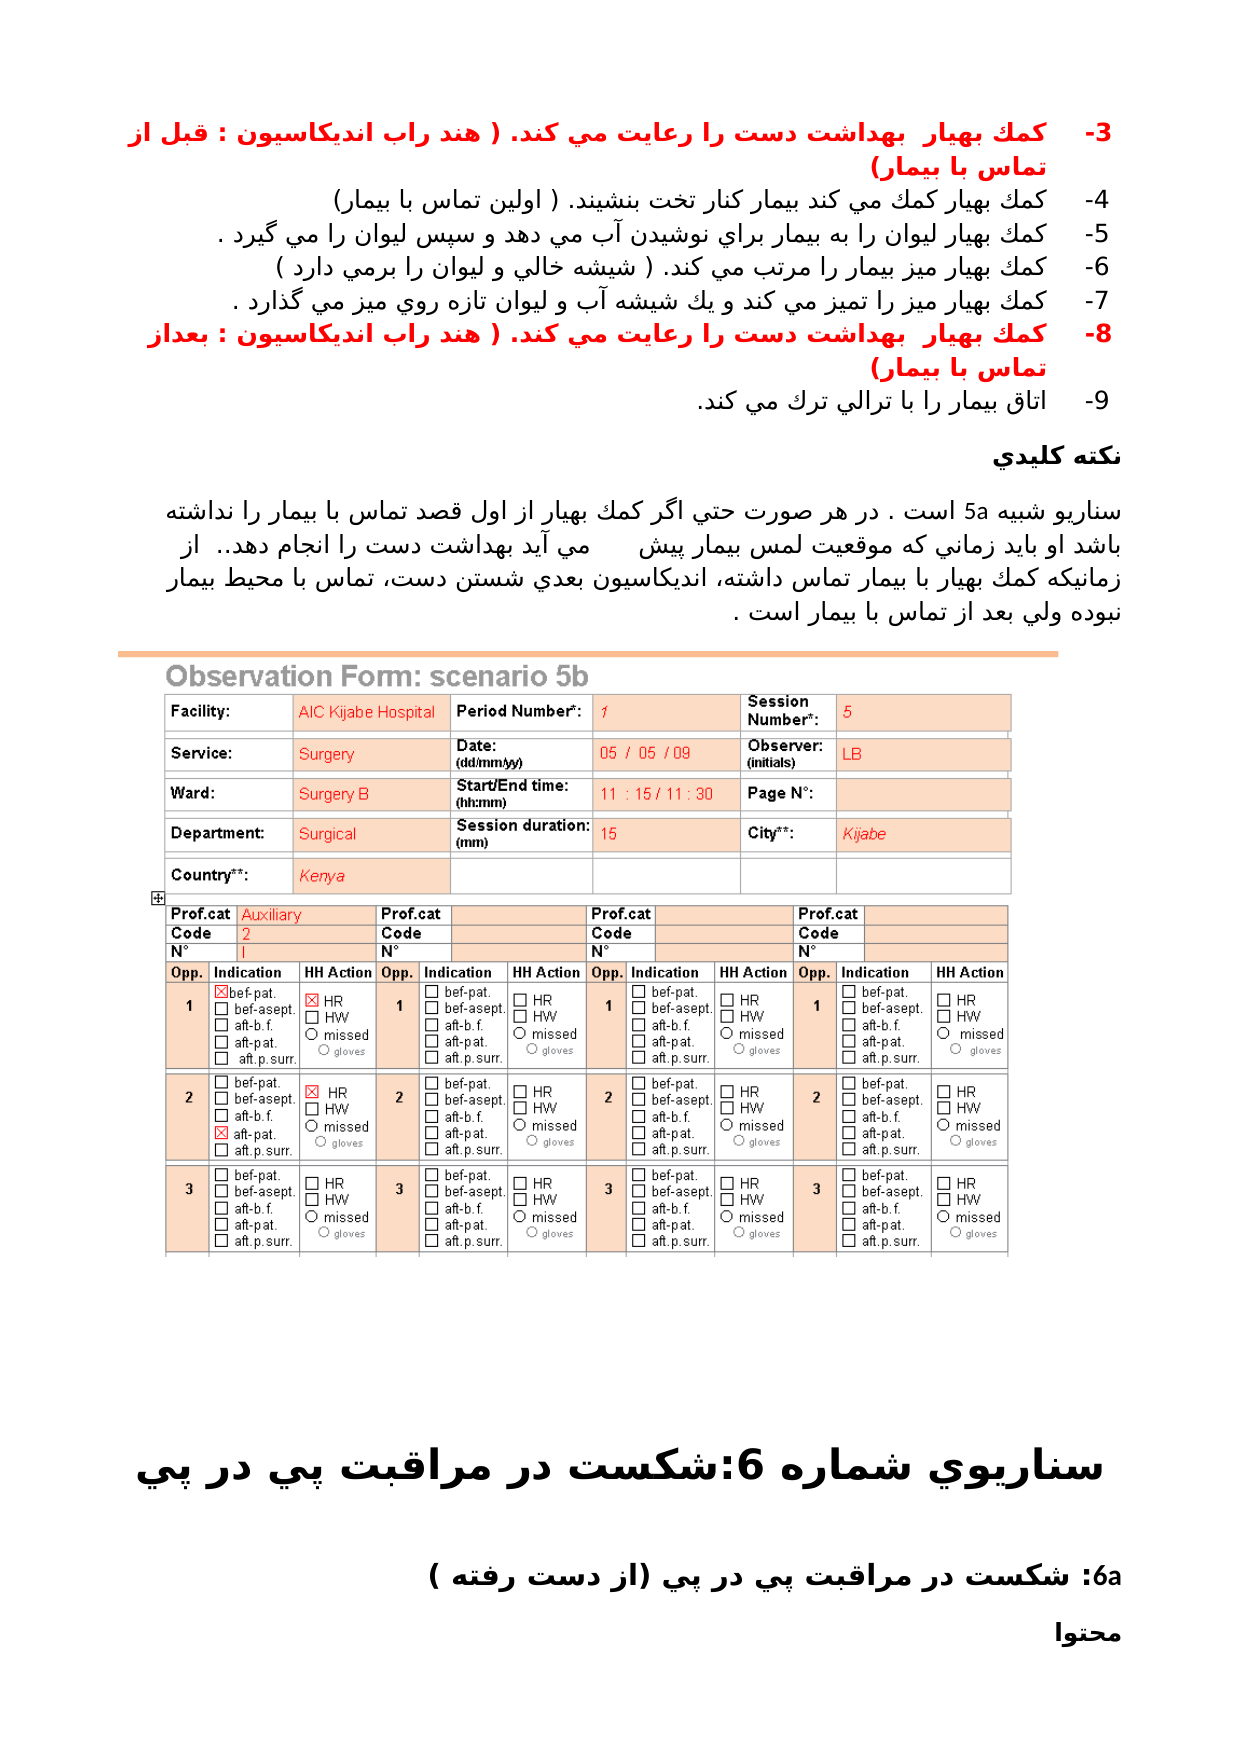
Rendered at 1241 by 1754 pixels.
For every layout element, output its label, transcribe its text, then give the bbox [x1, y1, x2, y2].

list كمك بهيار بهداشت دست را رعايت مي كند. ( هند راب انديكاسيون : قبل از تماس با بيمار) [118, 118, 1084, 181]
text سناريو شبيه 5a است . در هر صورت حتي اگر كمك بهيار از اول قصد تماس با بيمار را نداشته باشد او بايد زماني كه موقعيت لمس بيمار پيش مي آيد بهداشت دست را انجام دهد.. از زمانيكه كمك بهيار با بيمار تماس داشته، انديكاسيون بعدي شستن دست، تماس با محيط بيمار نبوده ولي بعد از تماس با بيمار است . [118, 495, 1122, 626]
text 6a: شكست در مراقبت پي در پي (از دست رفته ) [118, 1517, 1122, 1592]
list كمك بهيار ليوان را به بيمار براي نوشيدن آب مي دهد و سپس ليوان را مي گيرد . [118, 219, 1084, 248]
list كمك بهيار ميز را تميز مي كند و يك شيشه آب و ليوان تازه روي ميز مي گذارد . [118, 286, 1084, 315]
text محتوا [118, 1618, 1122, 1648]
list كمك بهيار بهداشت دست را رعايت مي كند. ( هند راب انديكاسيون : بعداز تماس با بيمار) [118, 319, 1084, 382]
text سناريوي شماره 6:شكست در مراقبت پي در پي [118, 1441, 1122, 1489]
list اتاق بيمار را با ترالي ترك مي كند. [118, 386, 1084, 416]
list كمك بهيار ميز بيمار را مرتب مي كند. ( شيشه خالي و ليوان را برمي دارد ) [118, 252, 1084, 281]
text نكته كليدي [118, 441, 1122, 470]
picture [118, 651, 1059, 1257]
list كمك بهيار كمك مي كند بيمار كنار تخت بنشيند. ( اولين تماس با بيمار) [118, 185, 1084, 214]
